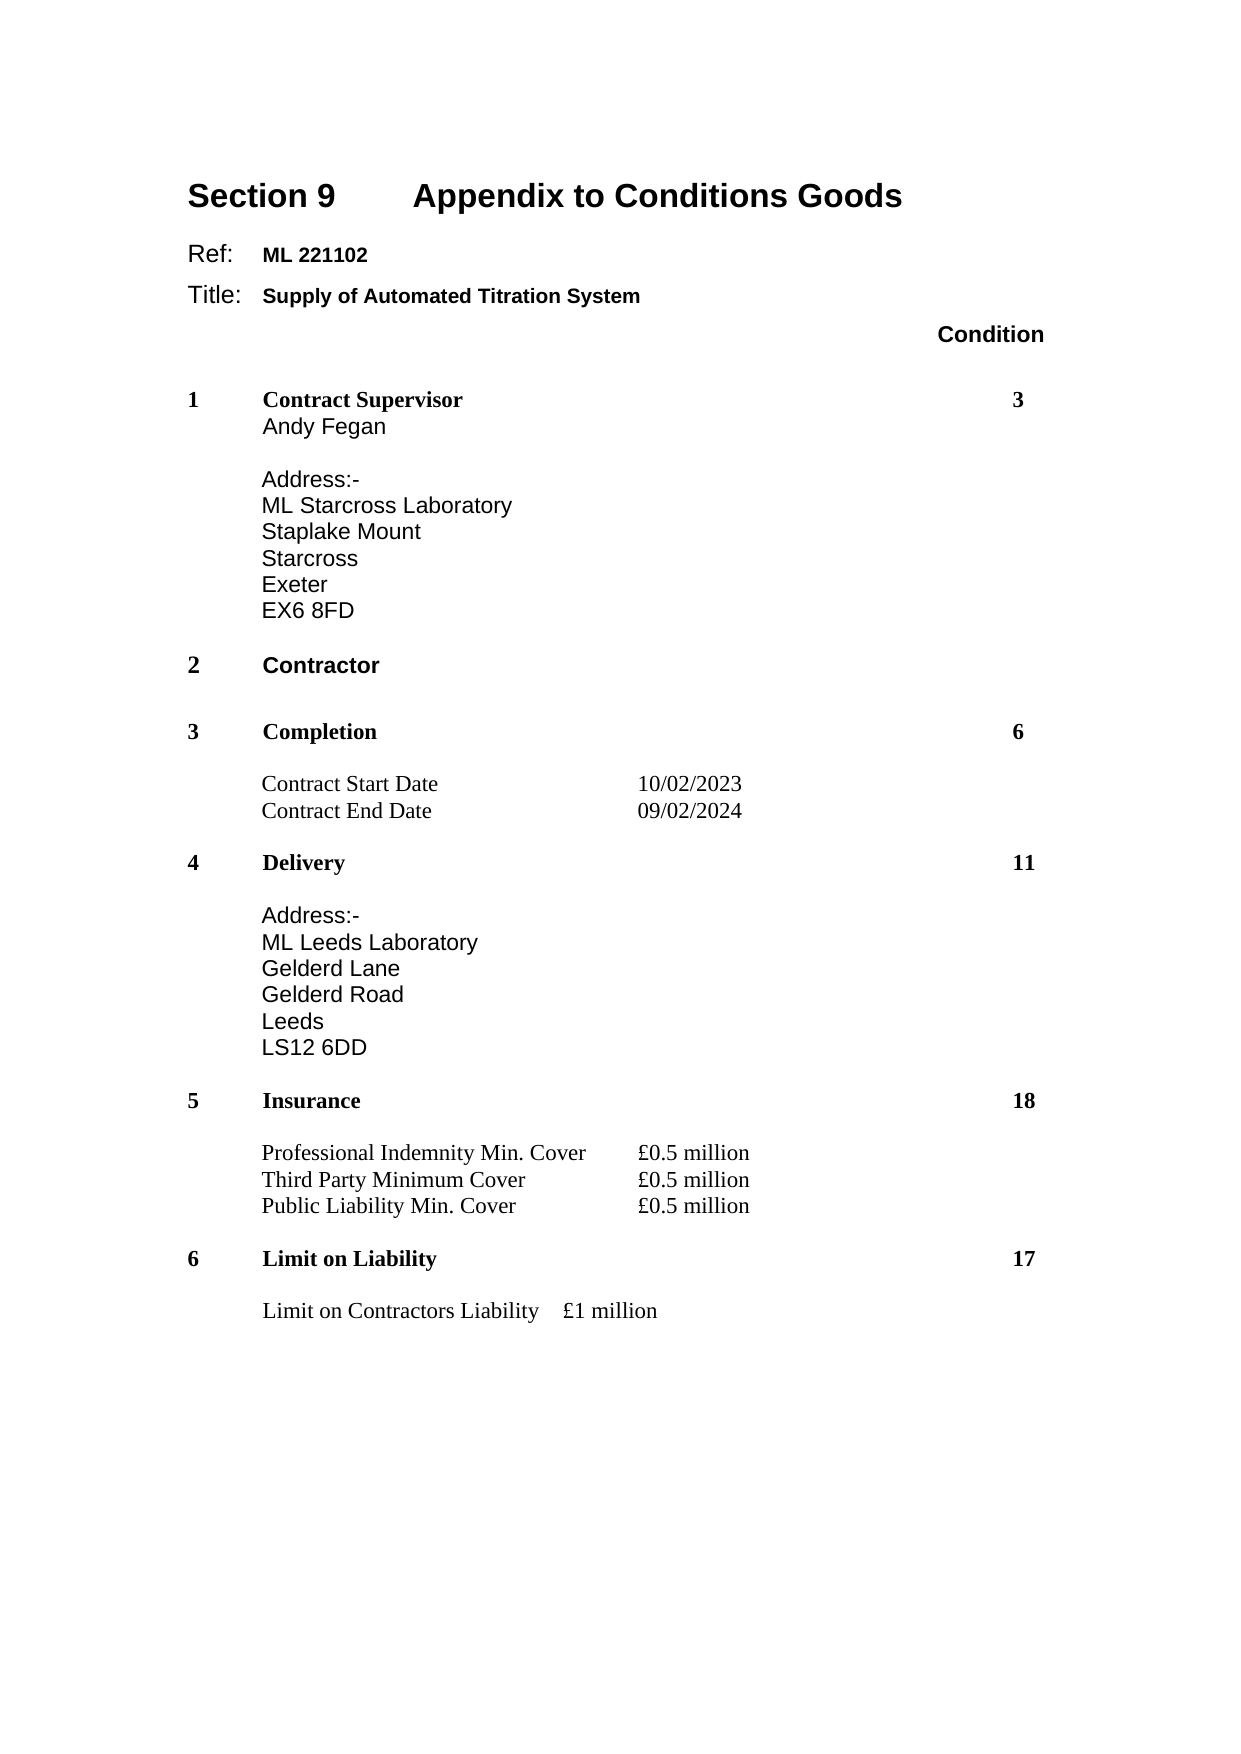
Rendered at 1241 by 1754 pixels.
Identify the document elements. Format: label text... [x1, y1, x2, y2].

text Andy Fegan [187, 413, 1053, 439]
text Gelderd Road [261, 981, 1053, 1008]
text Contract Start Date 10/02/2023 [261, 770, 1053, 797]
text Limit on Contractors Liability £1 million [187, 1297, 1053, 1324]
text ML Leeds Laboratory [261, 928, 1053, 955]
subtitle Appendix to Conditions Goods [187, 176, 1053, 215]
text Ref: ML 221102 [187, 239, 1053, 268]
text Exeter [261, 571, 1053, 597]
text Address:- [261, 466, 1053, 492]
text Address:- [261, 902, 1053, 928]
list Contractor [187, 650, 1053, 679]
text Third Party Minimum Cover £0.5 million [261, 1166, 1053, 1192]
text Leeds [261, 1008, 1053, 1034]
text Professional Indemnity Min. Cover £0.5 million [261, 1139, 1053, 1166]
text 3 Completion 6 [187, 718, 1053, 744]
text LS12 6DD [261, 1034, 1053, 1060]
text Public Liability Min. Cover £0.5 million [261, 1192, 1053, 1218]
text 6 Limit on Liability 17 [187, 1245, 1053, 1271]
text ML Starcross Laboratory [261, 492, 1053, 518]
text Gelderd Lane [261, 955, 1053, 981]
text 4 Delivery 11 [187, 849, 1053, 876]
text Staplake Mount [261, 518, 1053, 545]
text EX6 8FD [261, 597, 1053, 624]
text 1 Contract Supervisor 3 [187, 387, 1053, 413]
text Title: Supply of Automated Titration System [187, 280, 1053, 309]
text Contract End Date 09/02/2024 [261, 797, 1053, 849]
text Starcross [261, 545, 1053, 571]
text Condition [187, 321, 1053, 348]
text 5 Insurance 18 [187, 1087, 1053, 1113]
